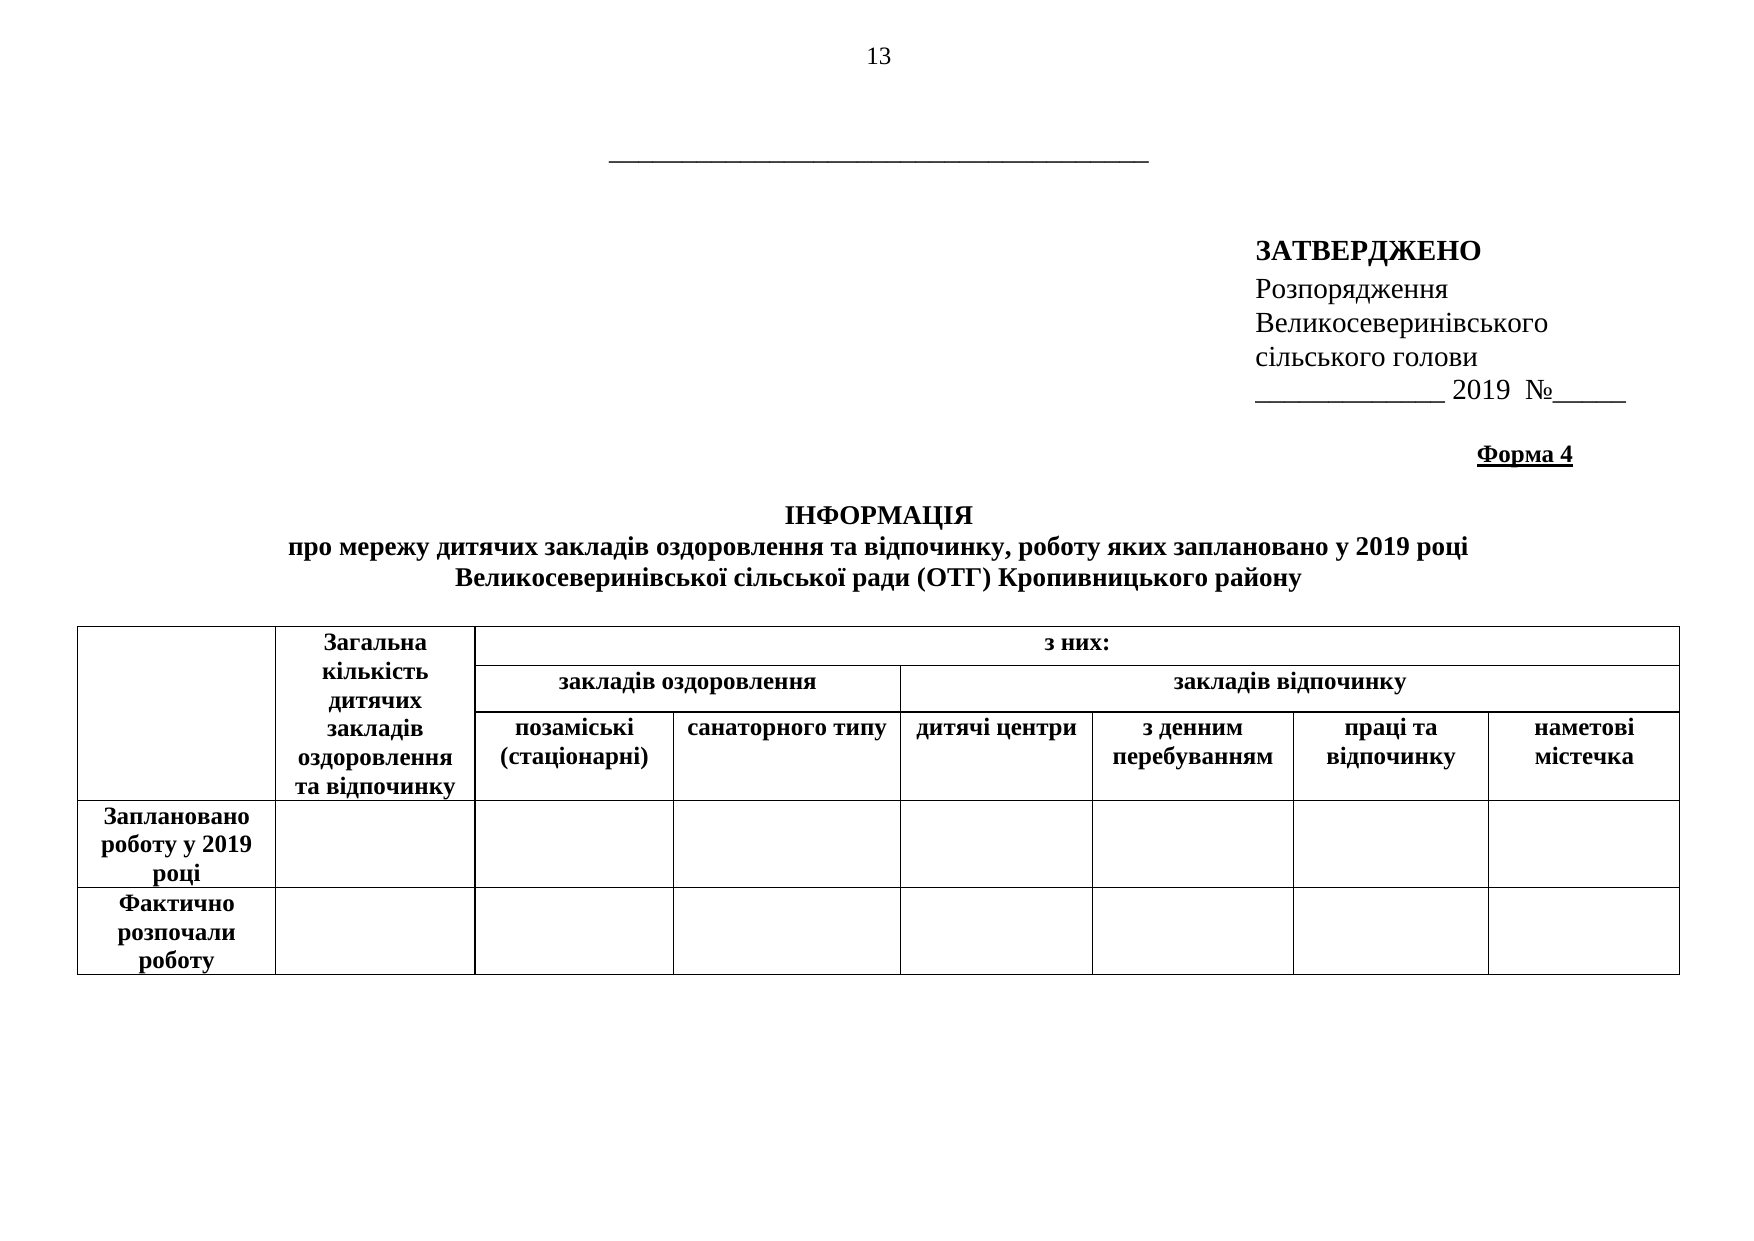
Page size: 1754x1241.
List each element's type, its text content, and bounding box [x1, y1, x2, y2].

table_cell [1294, 801, 1488, 887]
text _____________________________________ [89, 132, 1668, 166]
text про мережу дитячих закладів оздоровлення та відпочинку, роботу яких заплановано у 2019 році [89, 530, 1668, 561]
text Розпорядження [89, 272, 1668, 305]
table_cell [1489, 888, 1679, 974]
table_cell [901, 801, 1092, 887]
table_cell [1093, 888, 1293, 974]
table_cell наметові містечка [1489, 713, 1679, 800]
table_cell [476, 801, 673, 887]
table_cell [901, 888, 1092, 974]
text ЗАТВЕРДЖЕНО [89, 233, 1668, 267]
table_header з них: [476, 627, 1679, 665]
table_cell закладів відпочинку [901, 666, 1679, 711]
text Великосеверинівської сільської ради (ОТГ) Кропивницького району [89, 561, 1668, 593]
table_cell [1294, 888, 1488, 974]
table_header [78, 627, 275, 800]
table_cell [276, 888, 474, 974]
table_cell Заплановано роботу у 2019 році [78, 801, 275, 887]
table_cell [1093, 801, 1293, 887]
table_cell [674, 801, 900, 887]
text ІНФОРМАЦІЯ [89, 499, 1668, 530]
table_cell Фактично розпочали роботу [78, 888, 275, 974]
table_cell праці та відпочинку [1294, 713, 1488, 800]
table_cell [674, 888, 900, 974]
text Форма 4 [1477, 439, 1668, 468]
table_cell [476, 888, 673, 974]
table_cell [276, 801, 474, 887]
table_cell дитячі центри [901, 713, 1092, 800]
table_header Загальна кількість дитячих закладів оздоровлення та відпочинку [276, 627, 474, 800]
table_cell позаміські (стаціонарні) [476, 713, 673, 800]
table_cell з денним перебуванням [1093, 713, 1293, 800]
table_cell санаторного типу [674, 713, 900, 800]
table_cell закладів оздоровлення [476, 666, 900, 711]
text сільського голови [89, 339, 1668, 372]
text Великосеверинівського [89, 305, 1668, 339]
text _____________ 2019 №_____ [89, 372, 1668, 406]
table_cell [1489, 801, 1679, 887]
